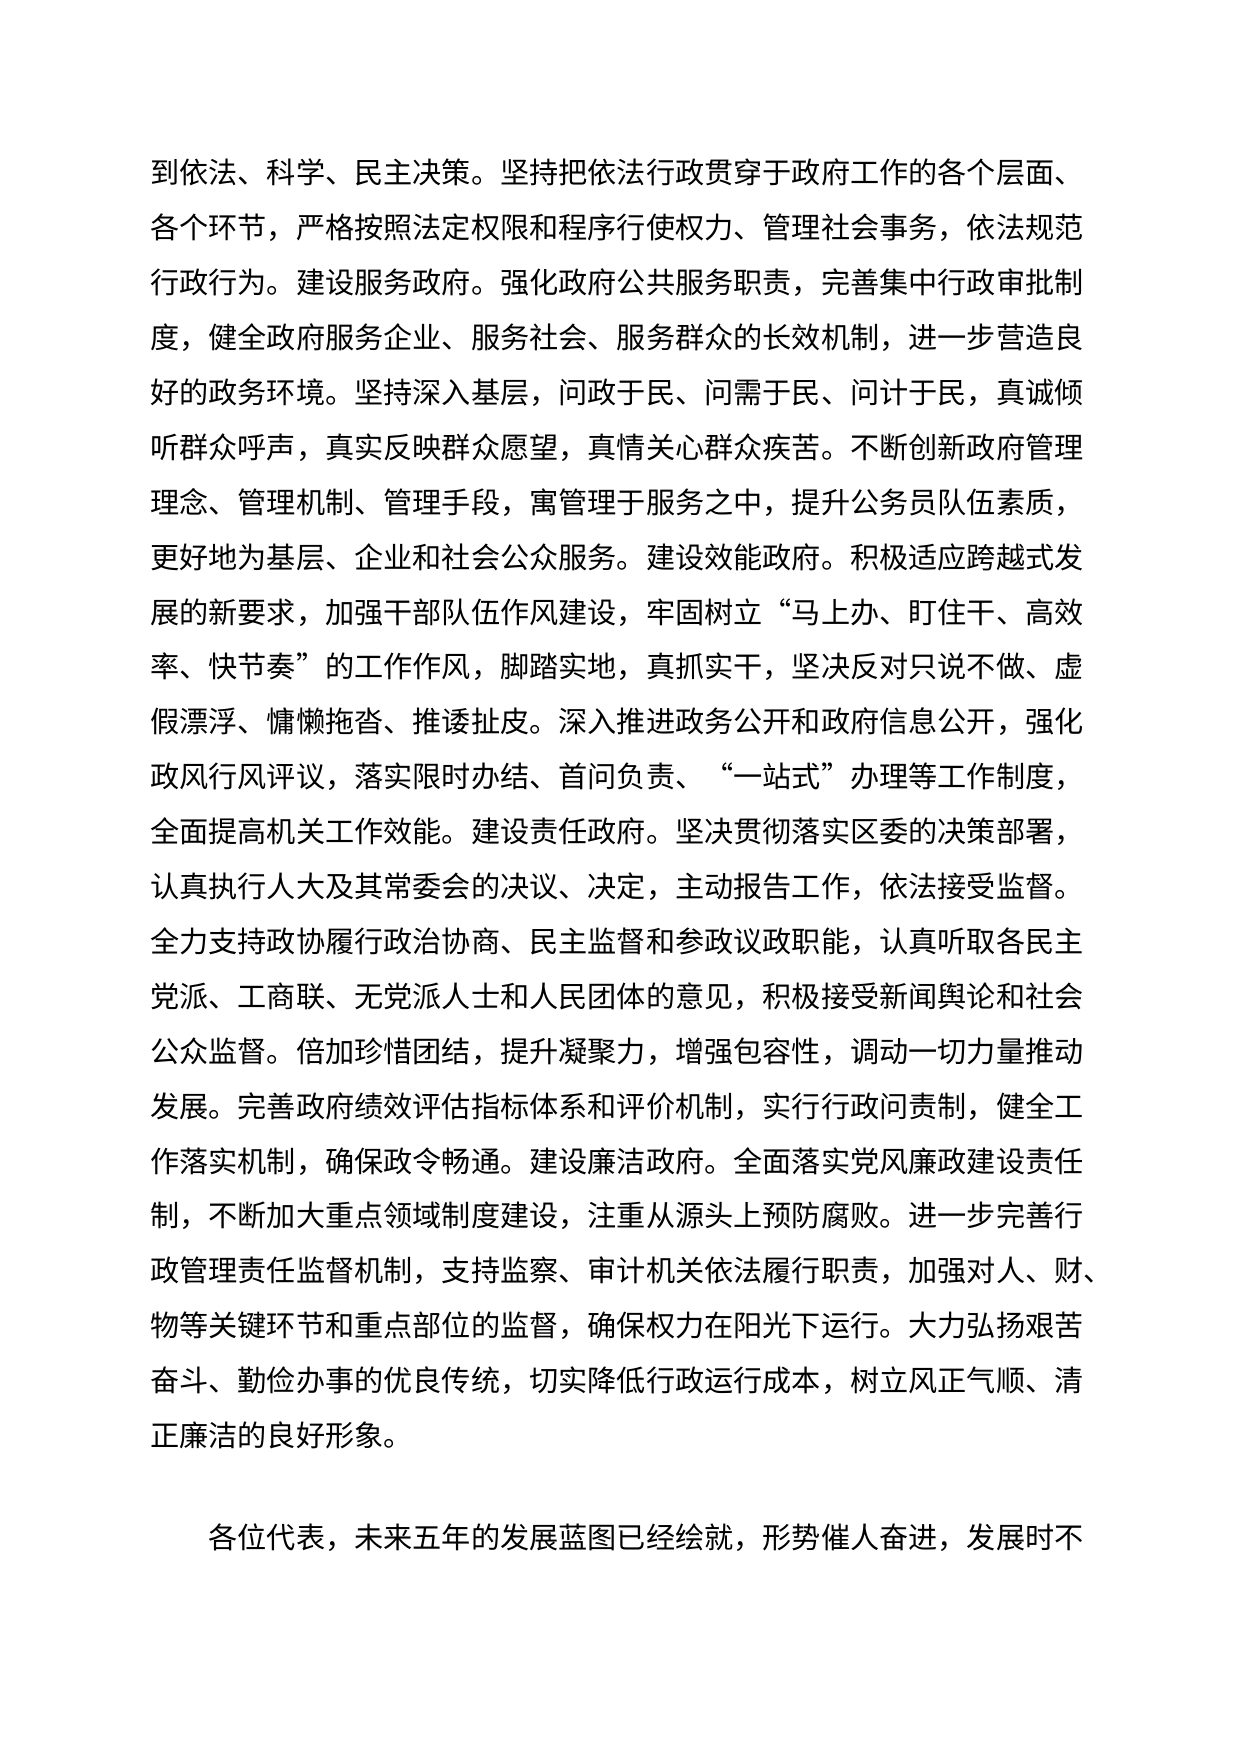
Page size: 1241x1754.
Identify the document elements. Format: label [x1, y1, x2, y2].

text [150, 150, 1090, 1455]
text [150, 1514, 1090, 1557]
